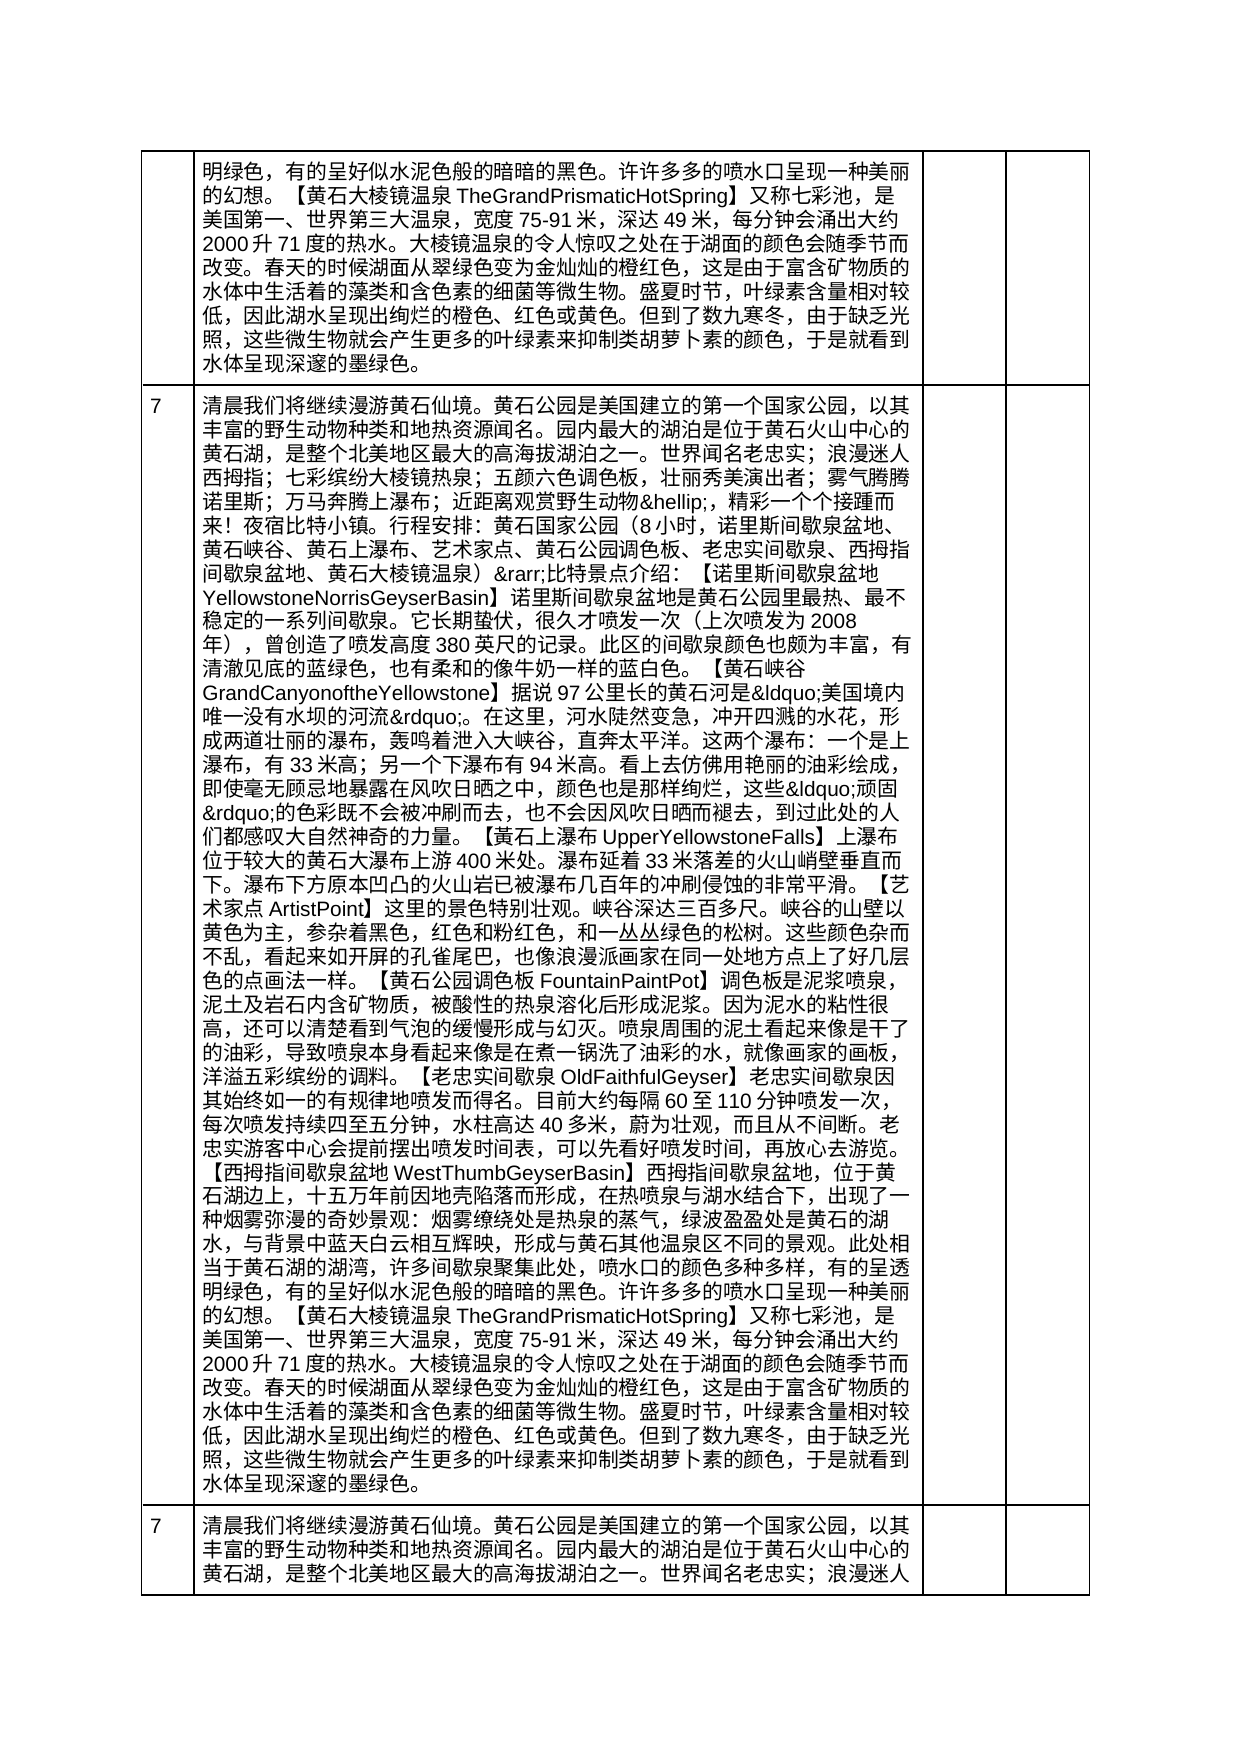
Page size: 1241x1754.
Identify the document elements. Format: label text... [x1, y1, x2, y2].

table_cell [924, 1506, 1005, 1594]
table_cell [195, 152, 922, 384]
table_cell [1007, 386, 1089, 1504]
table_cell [195, 1506, 922, 1594]
table_cell [924, 152, 1005, 384]
table_cell [1007, 1506, 1089, 1594]
table_cell 7 [142, 1505, 193, 1594]
table_cell 7 [142, 152, 193, 384]
table_cell [924, 386, 1005, 1504]
table_cell [1007, 152, 1089, 384]
table_cell 7 [142, 385, 193, 1504]
